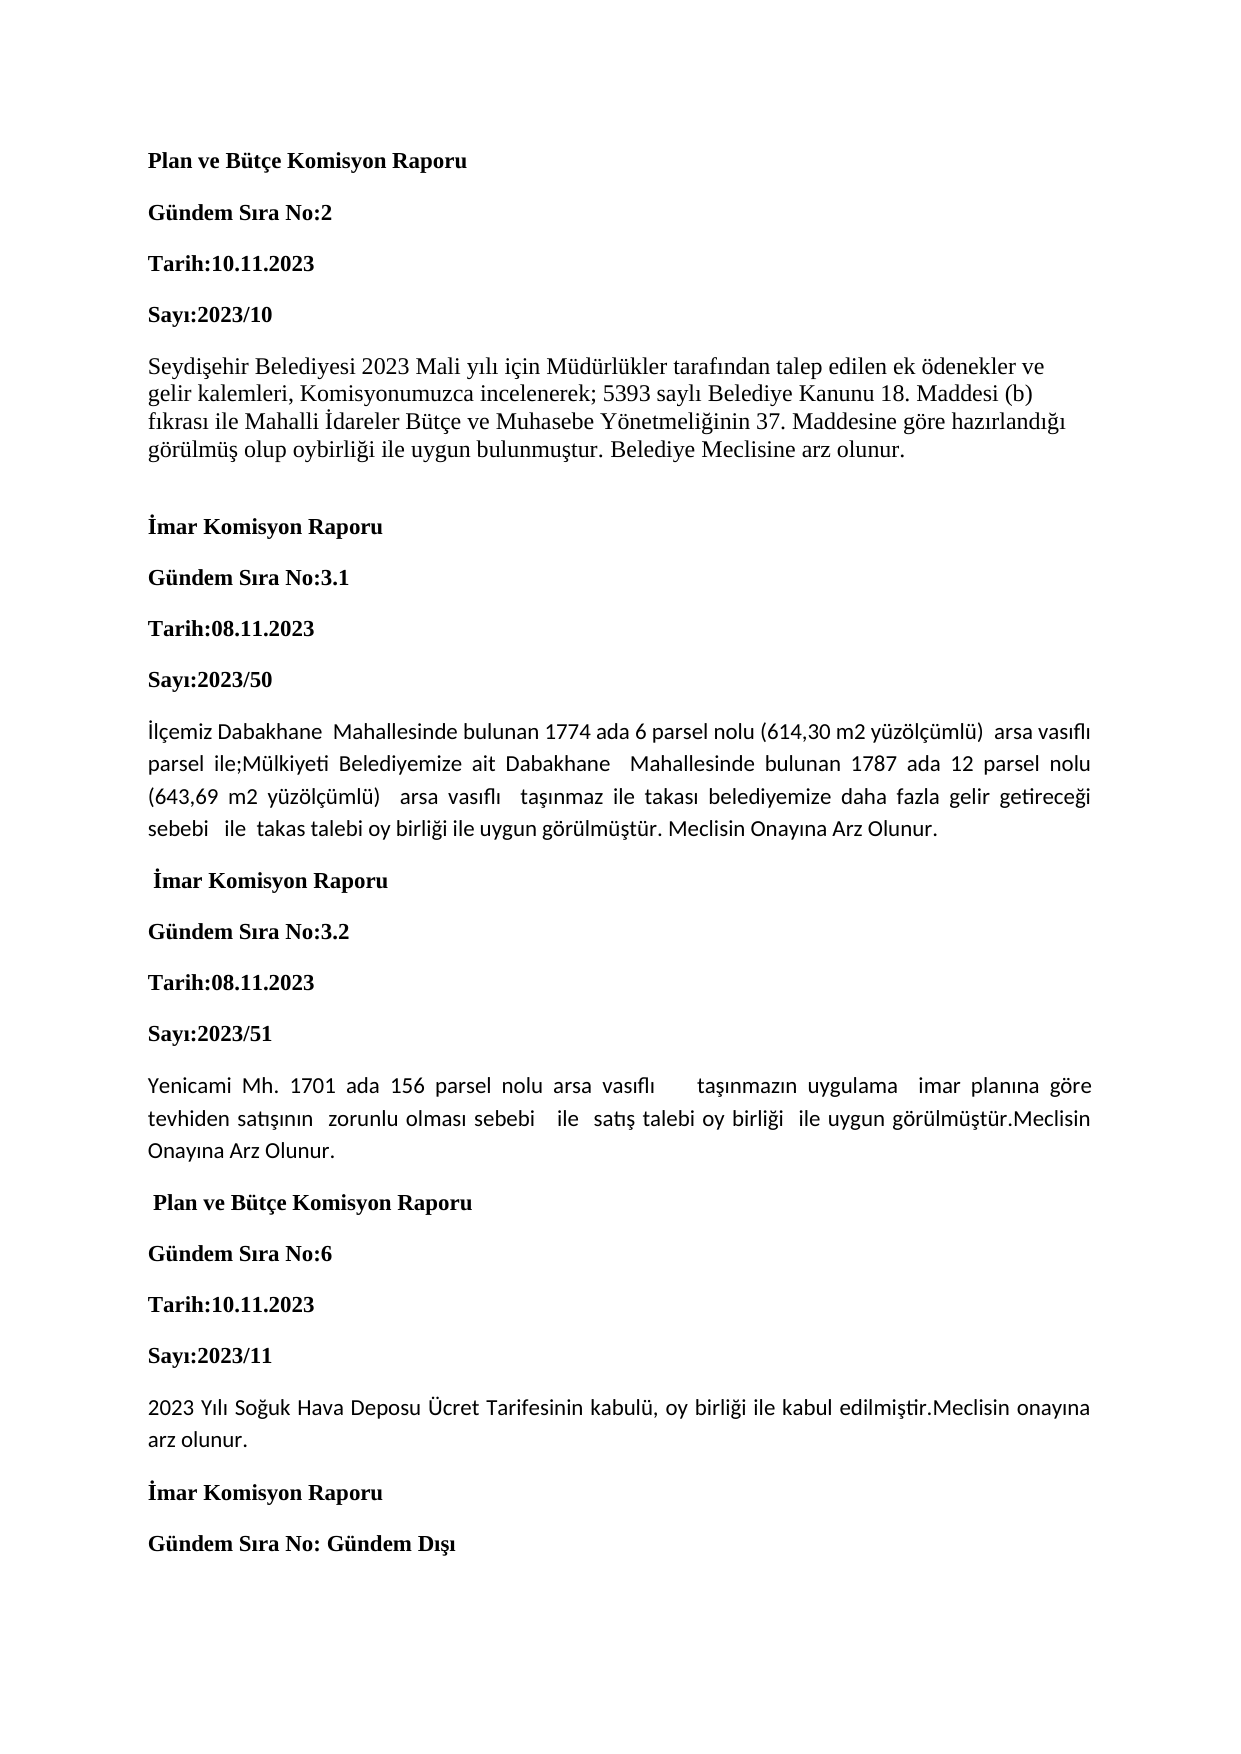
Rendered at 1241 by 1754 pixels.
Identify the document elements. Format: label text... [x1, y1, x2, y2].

text Gündem Sıra No:3.1 [148, 564, 1093, 591]
text Seydişehir Belediyesi 2023 Mali yılı için Müdürlükler tarafından talep edilen ek ödenekler ve gelir kalemleri, Komisyonumuzca incelenerek; 5393 saylı Belediye Kanunu 18. Maddesi (b) fıkrası ile Mahalli İdareler Bütçe ve Muhasebe Yönetmeliğinin 37. Maddesine göre hazırlandığı görülmüş olup oybirliği ile uygun bulunmuştur. Belediye Meclisine arz olunur. [148, 352, 1093, 462]
text Tarih:08.11.2023 [148, 615, 1093, 642]
text Tarih:08.11.2023 [148, 969, 1093, 996]
text Sayı:2023/51 [148, 1020, 1093, 1047]
text Gündem Sıra No:3.2 [148, 918, 1093, 945]
text İmar Komisyon Raporu [148, 1478, 1093, 1505]
text 2023 Yılı Soğuk Hava Deposu Ücret Tarifesinin kabulü, oy birliği ile kabul edilmiştir.Meclisin onayına arz olunur. [148, 1393, 1093, 1453]
text İlçemiz Dabakhane Mahallesinde bulunan 1774 ada 6 parsel nolu (614,30 m2 yüzölçümlü) arsa vasıflı parsel ile;Mülkiyeti Belediyemize ait Dabakhane Mahallesinde bulunan 1787 ada 12 parsel nolu (643,69 m2 yüzölçümlü) arsa vasıflı taşınmaz ile takası belediyemize daha fazla gelir getireceği sebebi ile takas talebi oy birliği ile uygun görülmüştür. Meclisin Onayına Arz Olunur. [148, 717, 1093, 842]
text Plan ve Bütçe Komisyon Raporu [148, 148, 1093, 174]
text Yenicami Mh. 1701 ada 156 parsel nolu arsa vasıflı taşınmazın uygulama imar planına göre tevhiden satışının zorunlu olması sebebi ile satış talebi oy birliği ile uygun görülmüştür.Meclisin Onayına Arz Olunur. [148, 1071, 1093, 1164]
text Sayı:2023/50 [148, 666, 1093, 693]
text Gündem Sıra No:6 [148, 1240, 1093, 1267]
text Tarih:10.11.2023 [148, 250, 1093, 276]
text Tarih:10.11.2023 [148, 1291, 1093, 1318]
text İmar Komisyon Raporu [148, 867, 1093, 893]
text Sayı:2023/10 [148, 301, 1093, 327]
text İmar Komisyon Raporu [148, 513, 1093, 539]
text Sayı:2023/11 [148, 1342, 1093, 1369]
text Plan ve Bütçe Komisyon Raporu [148, 1189, 1093, 1215]
text Gündem Sıra No:2 [148, 199, 1093, 225]
text Gündem Sıra No: Gündem Dışı [148, 1529, 1093, 1556]
